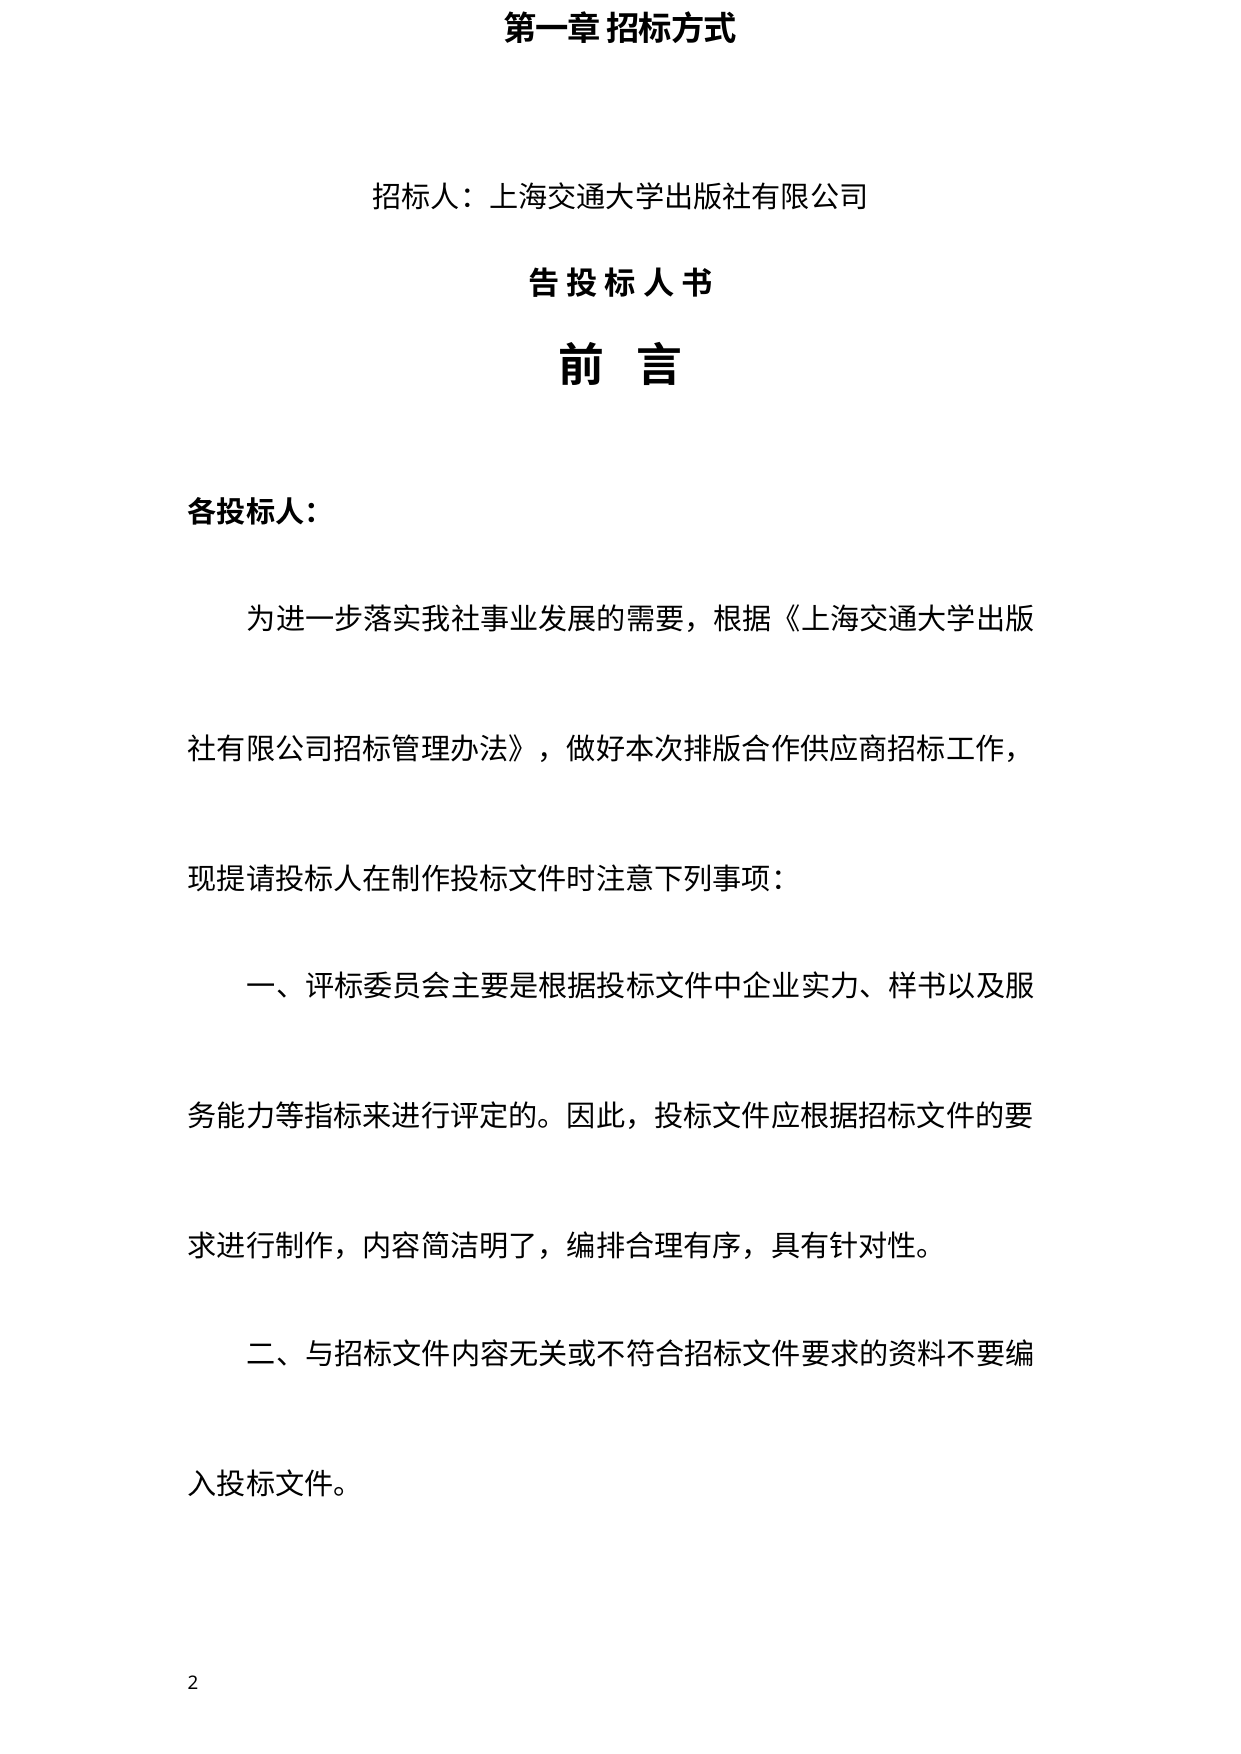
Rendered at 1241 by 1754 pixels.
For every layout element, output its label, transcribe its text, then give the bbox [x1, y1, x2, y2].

text 二、与招标文件内容无关或不符合招标文件要求的资料不要编入投标文件。 [187, 1319, 1053, 1514]
text 告 投 标 人 书 [187, 248, 1053, 313]
text 各投标人： [187, 477, 1053, 542]
text 为进一步落实我社事业发展的需要，根据《上海交通大学出版社有限公司招标管理办法》，做好本次排版合作供应商招标工作，现提请投标人在制作投标文件时注意下列事项： [187, 584, 1053, 909]
text 招标人：上海交通大学出版社有限公司 [187, 162, 1053, 227]
text 前 言 [187, 313, 1053, 411]
text 一、评标委员会主要是根据投标文件中企业实力、样书以及服务能力等指标来进行评定的。因此，投标文件应根据招标文件的要求进行制作，内容简洁明了，编排合理有序，具有针对性。 [187, 952, 1053, 1277]
